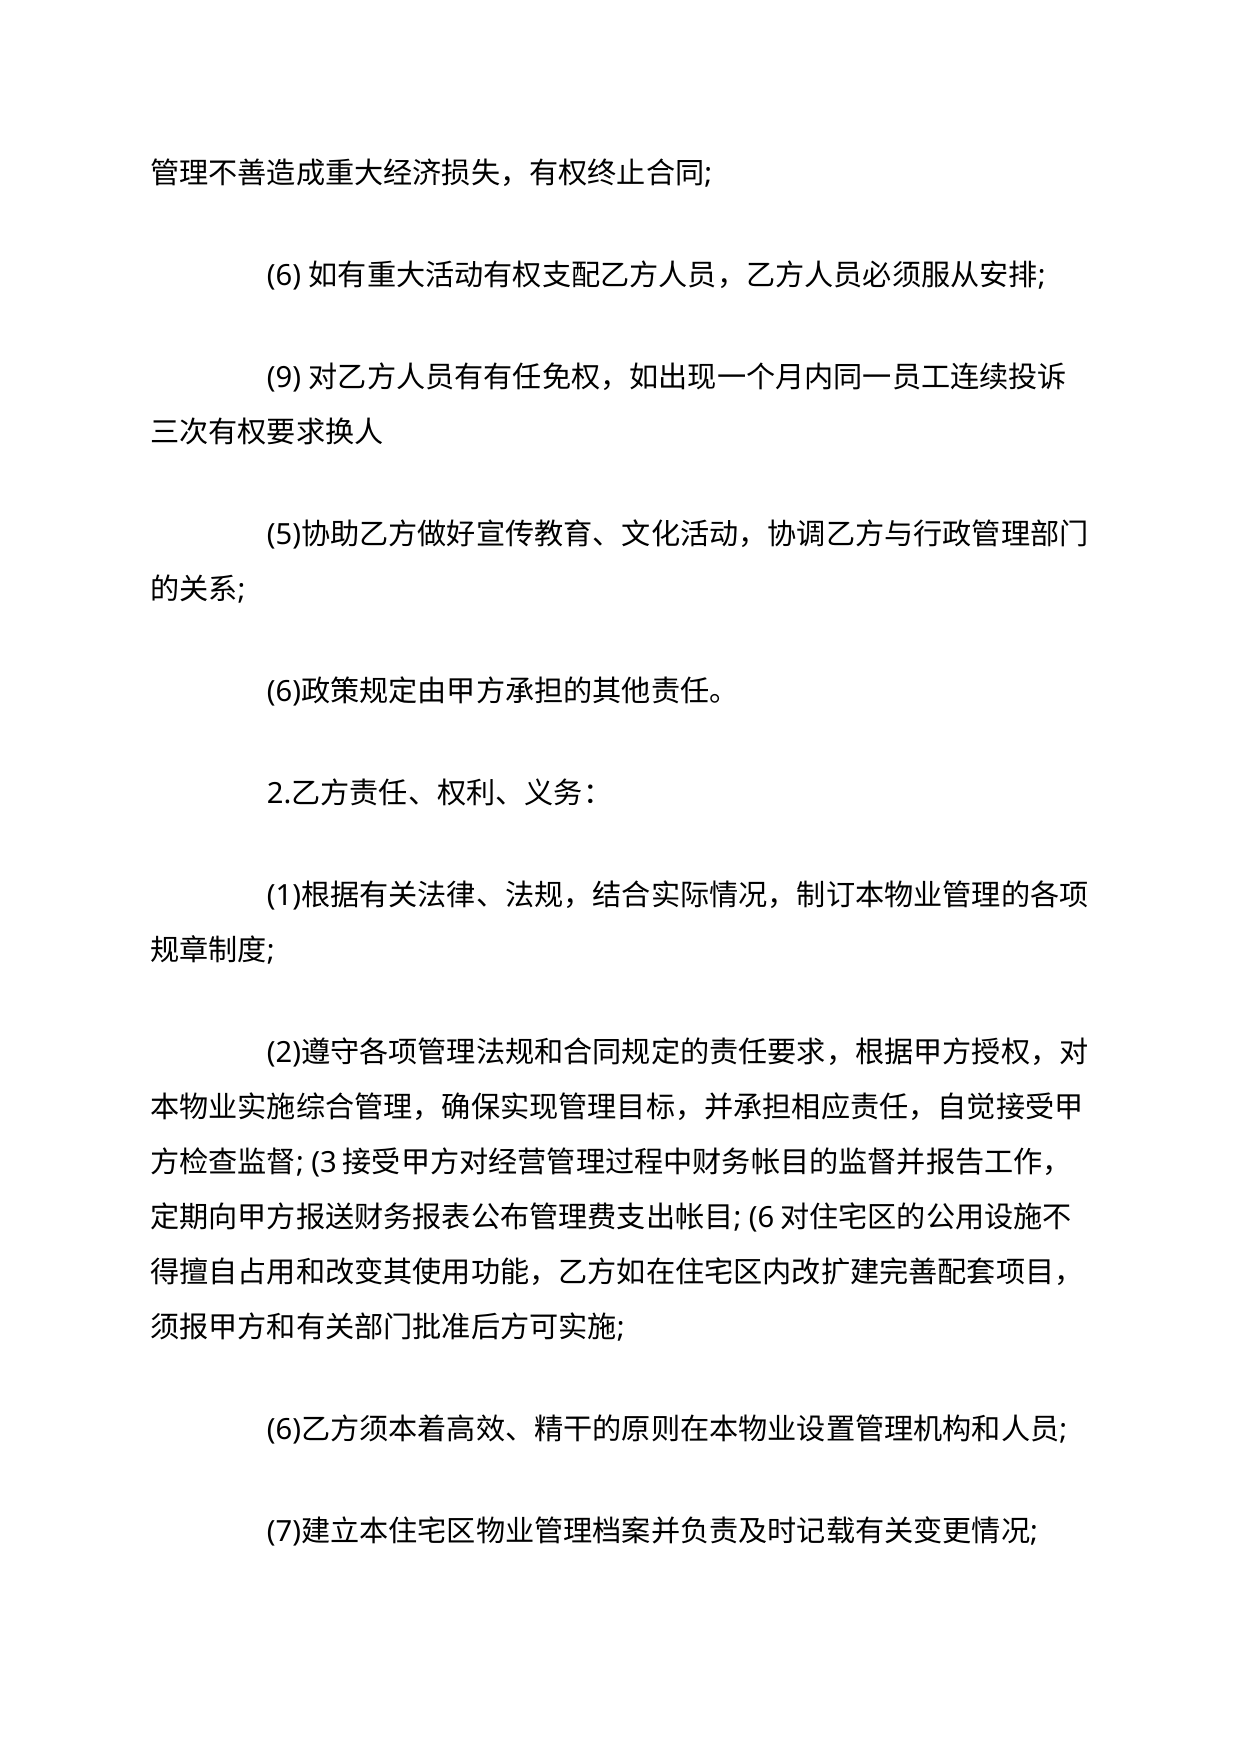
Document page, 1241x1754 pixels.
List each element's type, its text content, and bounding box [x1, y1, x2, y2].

text (6)政策规定由甲方承担的其他责任。 [150, 668, 1090, 710]
text (7)建立本住宅区物业管理档案并负责及时记载有关变更情况; [150, 1507, 1090, 1550]
text (2)遵守各项管理法规和合同规定的责任要求，根据甲方授权，对本物业实施综合管理，确保实现管理目标，并承担相应责任，自觉接受甲方检查监督; (3接受甲方对经营管理过程中财务帐目的监督并报告工作，定期向甲方报送财务报表公布管理费支出帐目; (6对住宅区的公用设施不得擅自占用和改变其使用功能，乙方如在住宅区内改扩建完善配套项目，须报甲方和有关部门批准后方可实施; [150, 1029, 1090, 1346]
text (6)乙方须本着高效、精干的原则在本物业设置管理机构和人员; [150, 1405, 1090, 1448]
text 2.乙方责任、权利、义务： [150, 770, 1090, 812]
text (6) 如有重大活动有权支配乙方人员，乙方人员必须服从安排; [150, 252, 1090, 294]
text (1)根据有关法律、法规，结合实际情况，制订本物业管理的各项规章制度; [150, 872, 1090, 969]
text (5)协助乙方做好宣传教育、文化活动，协调乙方与行政管理部门的关系; [150, 511, 1090, 608]
text (9) 对乙方人员有有任免权，如出现一个月内同一员工连续投诉三次有权要求换人 [150, 354, 1090, 451]
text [150, 150, 1090, 192]
